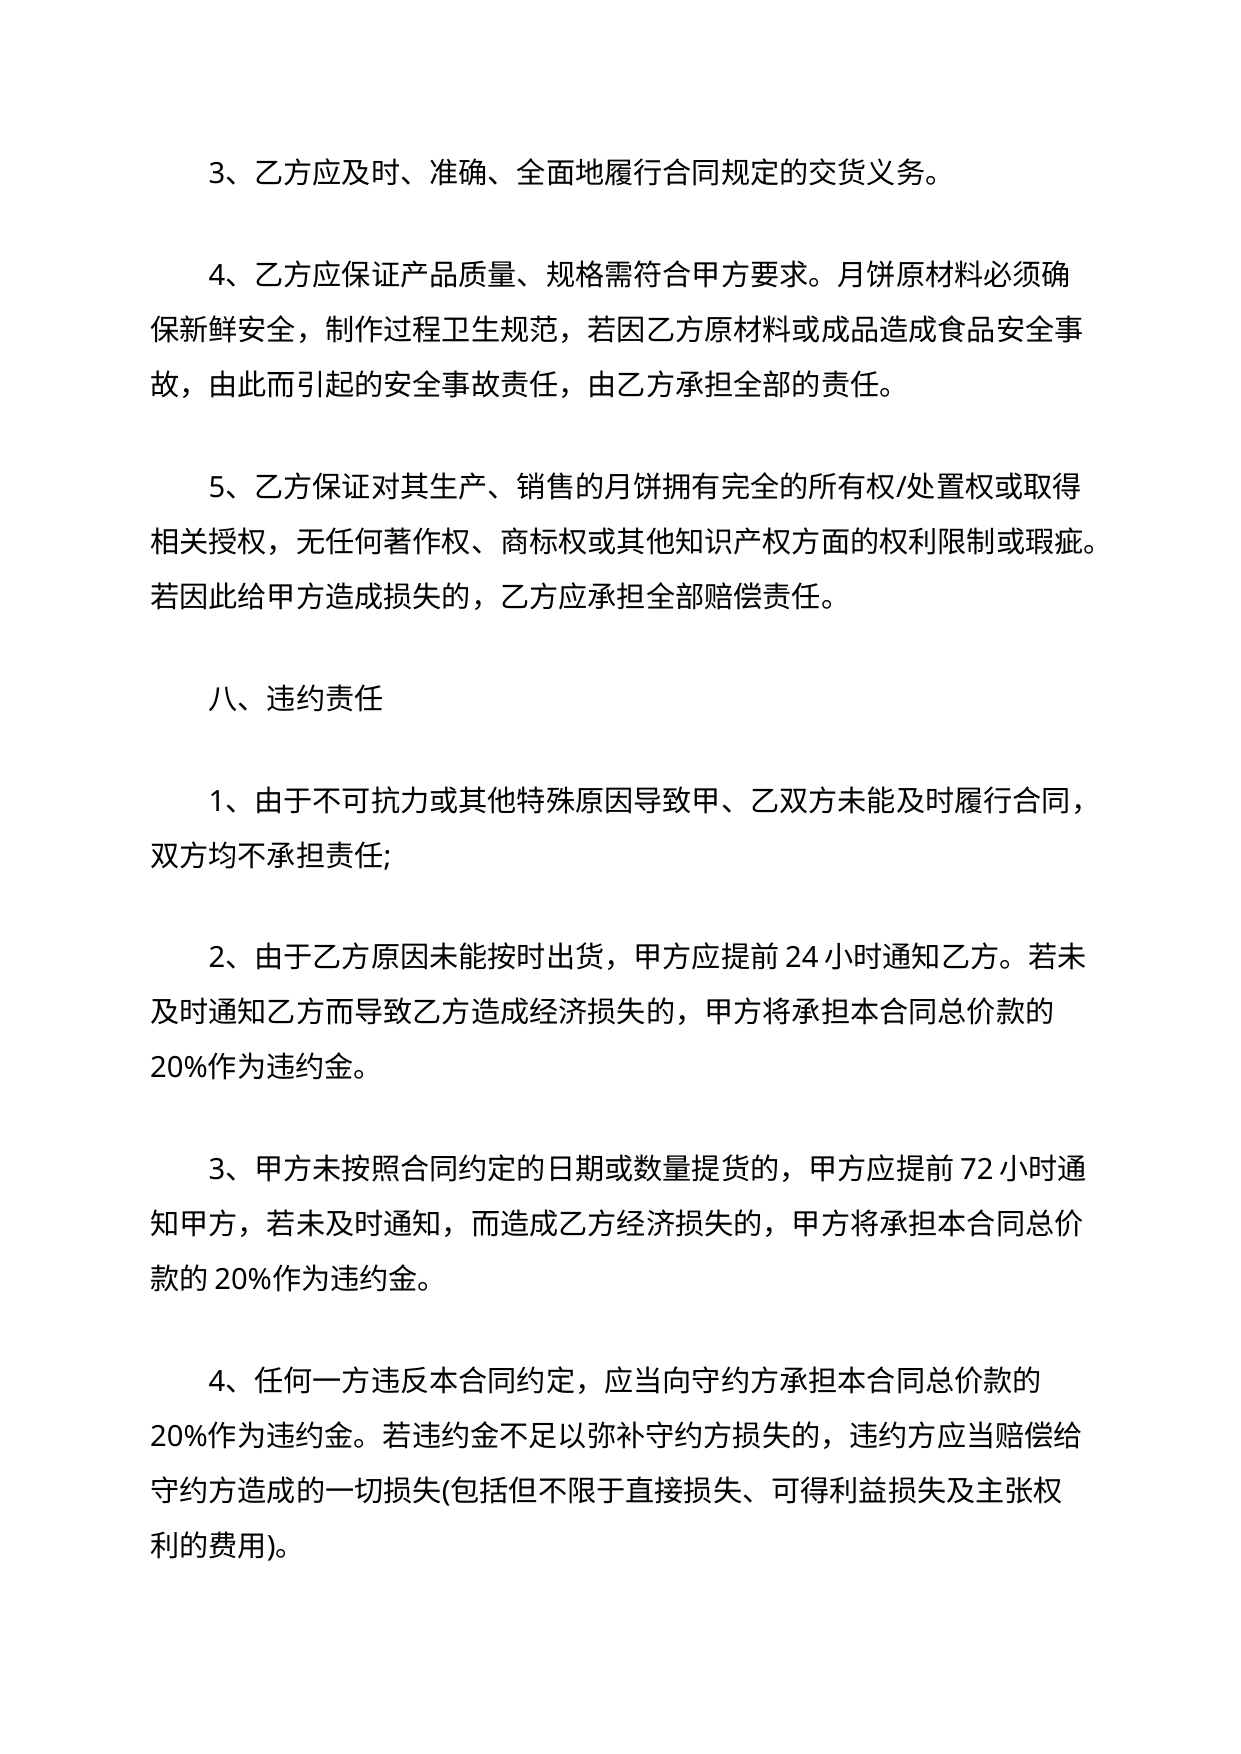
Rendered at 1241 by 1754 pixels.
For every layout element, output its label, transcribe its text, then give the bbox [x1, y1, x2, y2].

text 3、乙方应及时、准确、全面地履行合同规定的交货义务。 [150, 150, 1090, 192]
text 4、乙方应保证产品质量、规格需符合甲方要求。月饼原材料必须确保新鲜安全，制作过程卫生规范，若因乙方原材料或成品造成食品安全事故，由此而引起的安全事故责任，由乙方承担全部的责任。 [150, 252, 1090, 404]
text 4、任何一方违反本合同约定，应当向守约方承担本合同总价款的20%作为违约金。若违约金不足以弥补守约方损失的，违约方应当赔偿给守约方造成的一切损失(包括但不限于直接损失、可得利益损失及主张权利的费用)。 [150, 1358, 1090, 1565]
text 1、由于不可抗力或其他特殊原因导致甲、乙双方未能及时履行合同，双方均不承担责任; [150, 777, 1090, 874]
text 2、由于乙方原因未能按时出货，甲方应提前24小时通知乙方。若未及时通知乙方而导致乙方造成经济损失的，甲方将承担本合同总价款的20%作为违约金。 [150, 934, 1090, 1086]
text 5、乙方保证对其生产、销售的月饼拥有完全的所有权/处置权或取得相关授权，无任何著作权、商标权或其他知识产权方面的权利限制或瑕疵。若因此给甲方造成损失的，乙方应承担全部赔偿责任。 [150, 464, 1090, 616]
text 3、甲方未按照合同约定的日期或数量提货的，甲方应提前72小时通知甲方，若未及时通知，而造成乙方经济损失的，甲方将承担本合同总价款的20%作为违约金。 [150, 1146, 1090, 1298]
text 八、违约责任 [150, 675, 1090, 718]
